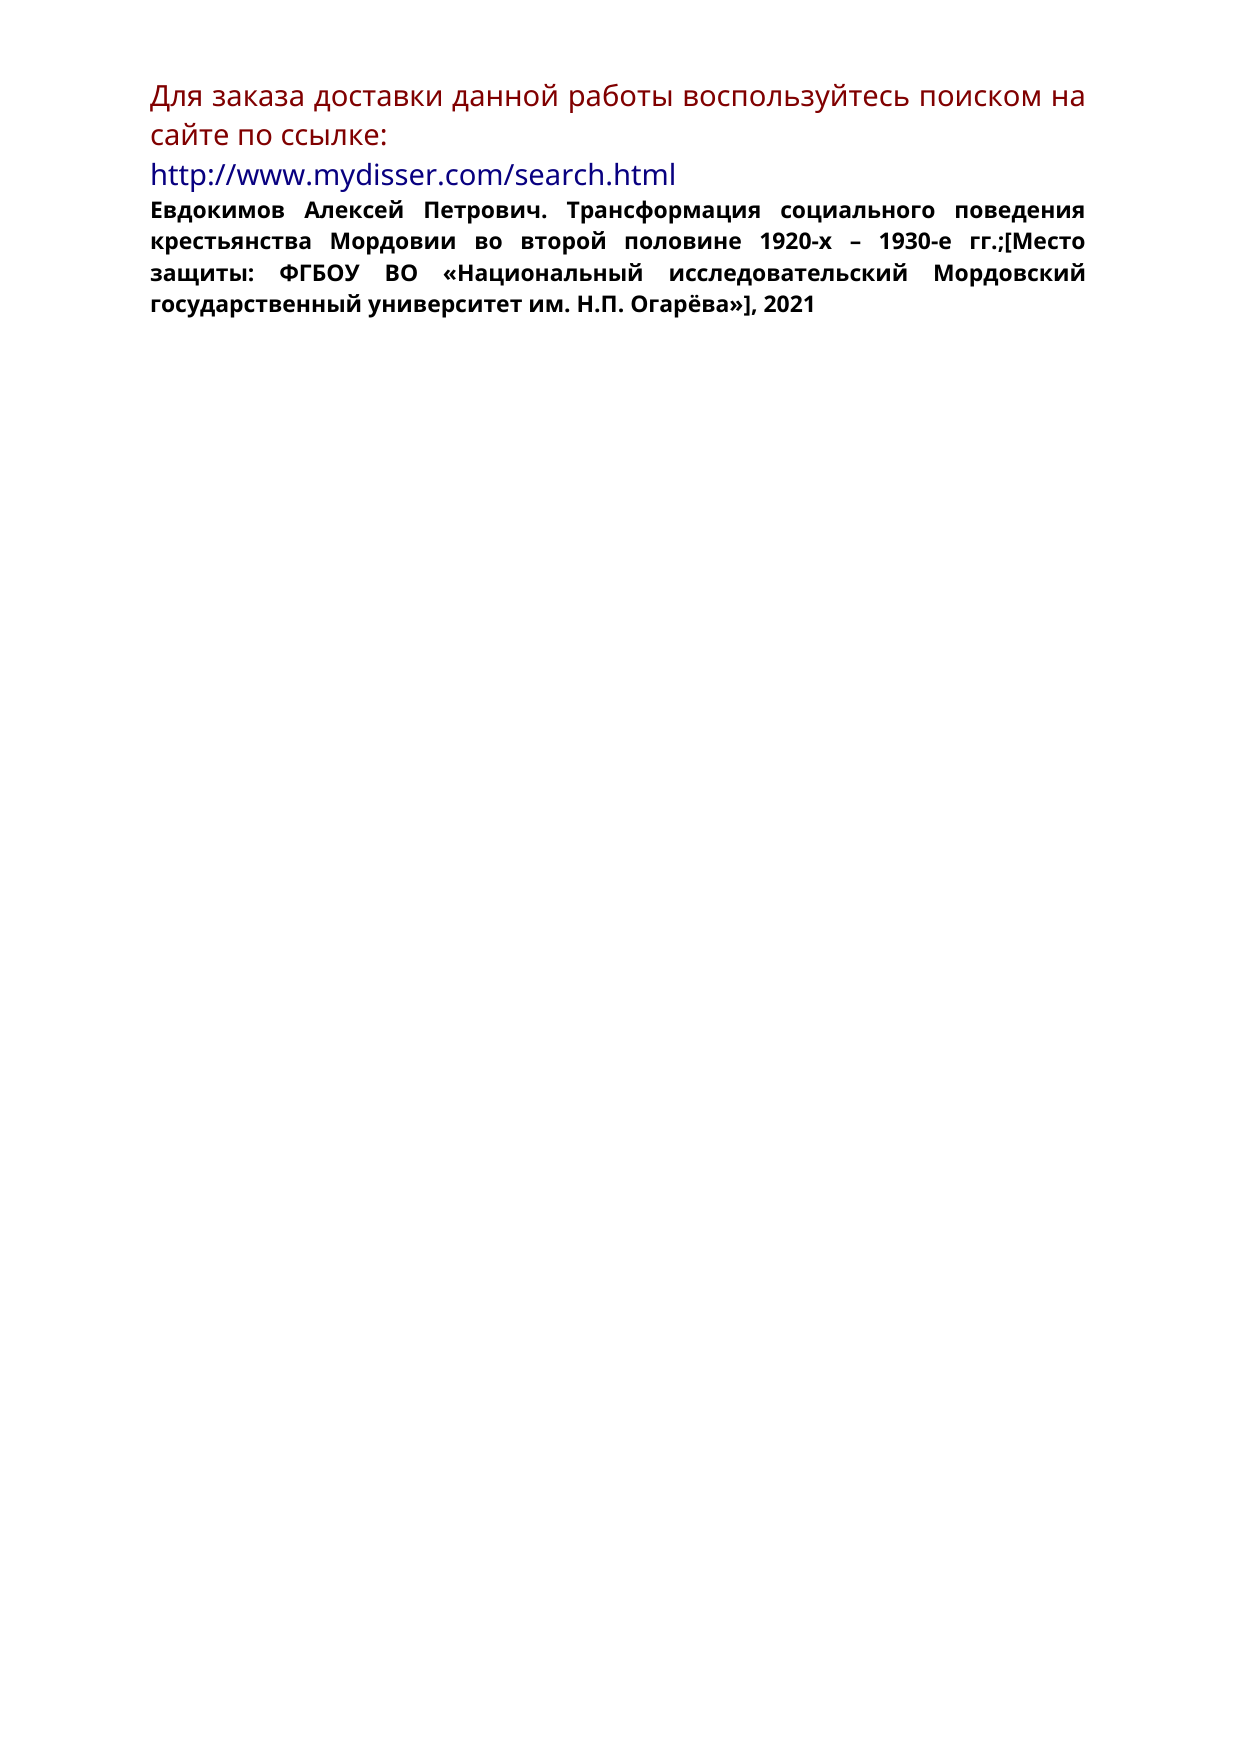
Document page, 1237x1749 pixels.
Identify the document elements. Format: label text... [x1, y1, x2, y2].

text Евдокимов Алексей Петрович. Трансформация социального поведения крестьянства Мордовии во второй половине 1920-х – 1930-е гг.;[Место защиты: ФГБОУ ВО «Национальный исследовательский Мордовский государственный университет им. Н.П. Огарёва»], 2021 [150, 194, 1086, 319]
